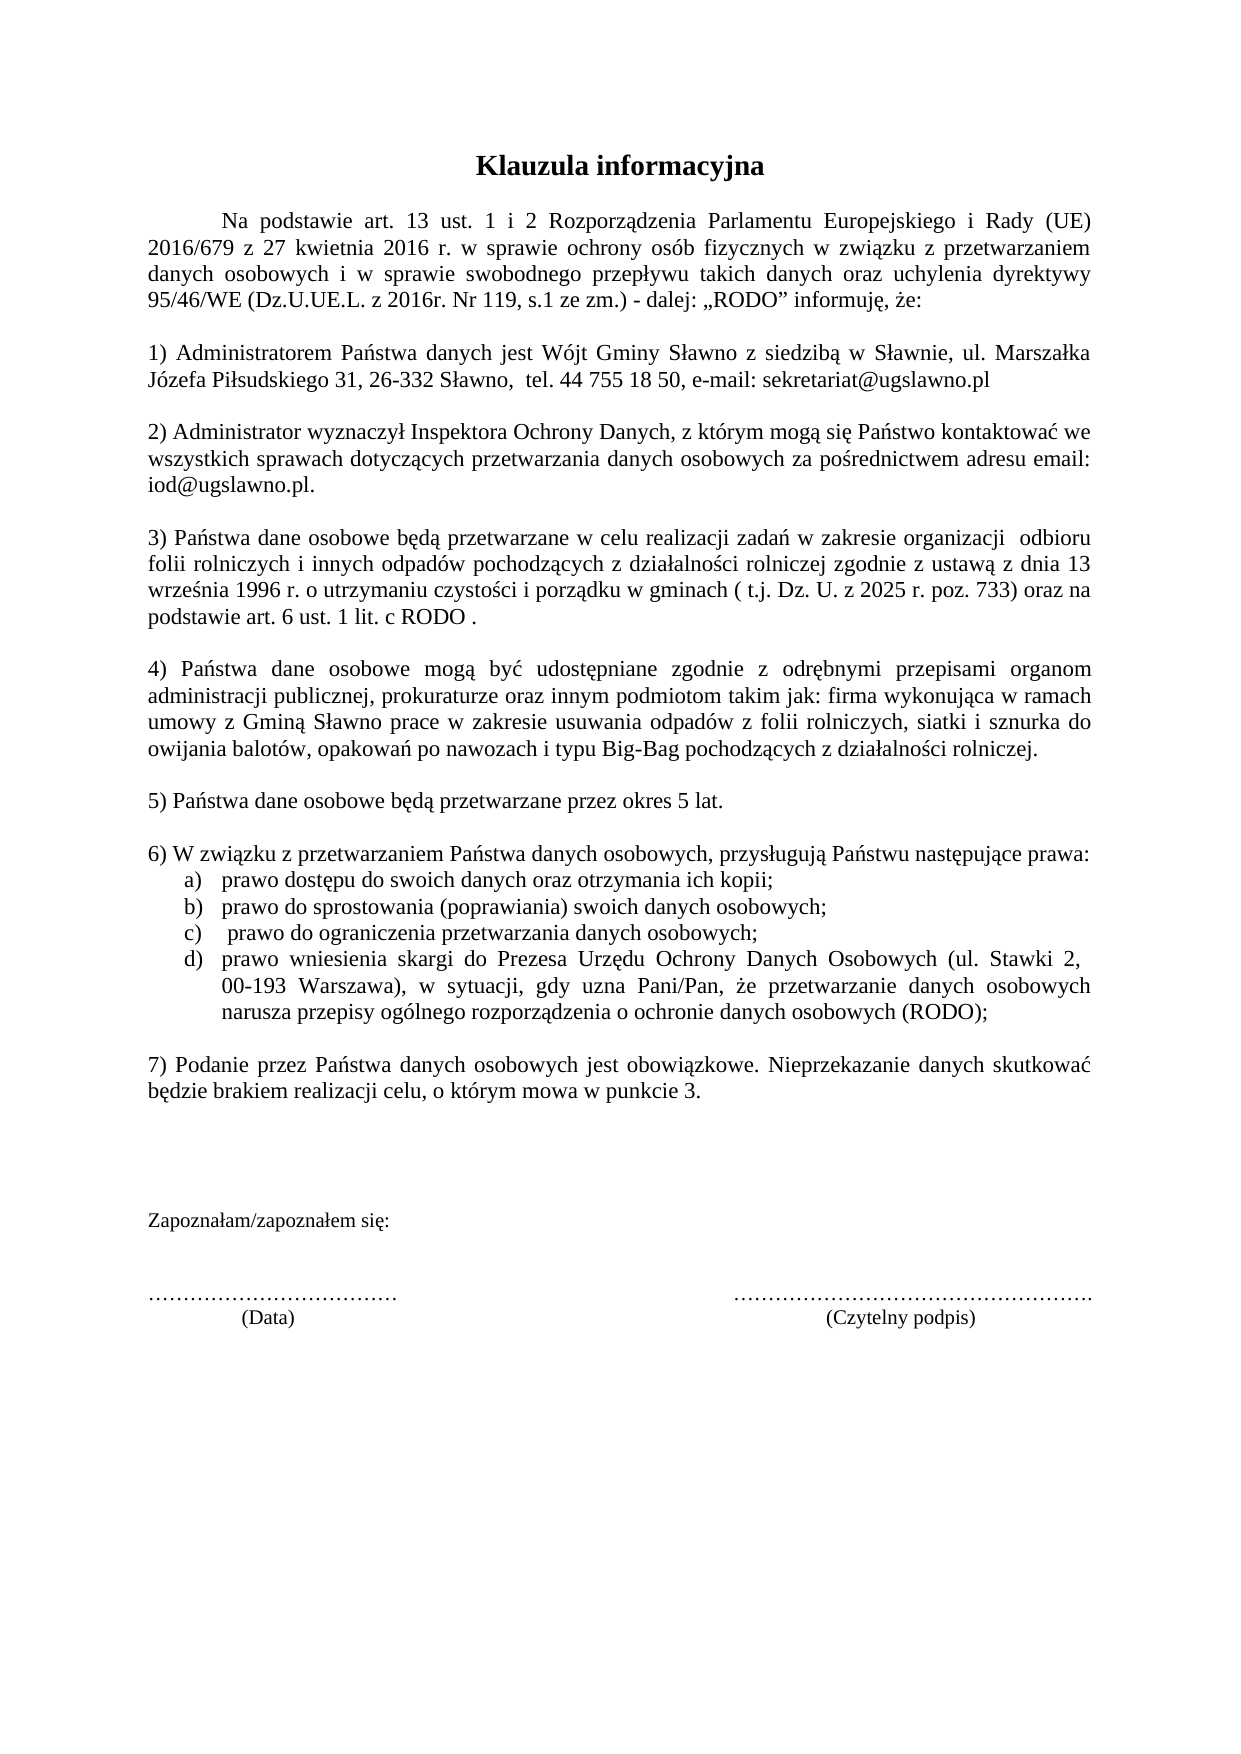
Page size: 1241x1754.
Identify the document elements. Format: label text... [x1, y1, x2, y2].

text 1) Administratorem Państwa danych jest Wójt Gminy Sławno z siedzibą w Sławnie, ul. Marszałka Józefa Piłsudskiego 31, 26-332 Sławno, tel. 44 755 18 50, e-mail: sekretariat@ugslawno.pl [148, 313, 1093, 392]
list prawo dostępu do swoich danych oraz otrzymania ich kopii; [184, 866, 1093, 893]
text Klauzula informacyjna [148, 148, 1093, 181]
text 2) Administrator wyznaczył Inspektora Ochrony Danych, z którym mogą się Państwo kontaktować we wszystkich sprawach dotyczących przetwarzania danych osobowych za pośrednictwem adresu email: iod@ugslawno.pl. [148, 392, 1093, 497]
text Zapoznałam/zapoznałem się: [148, 1208, 1093, 1232]
text 4) Państwa dane osobowe mogą być udostępniane zgodnie z odrębnymi przepisami organom administracji publicznej, prokuraturze oraz innym podmiotom takim jak: firma wykonująca w ramach umowy z Gminą Sławno prace w zakresie usuwania odpadów z folii rolniczych, siatki i sznurka do owijania balotów, opakowań po nawozach i typu Big-Bag pochodzących z działalności rolniczej. [148, 656, 1093, 761]
text ……………………………… ……………………………………………. (Data) (Czytelny podpis) [148, 1281, 1093, 1329]
text 6) W związku z przetwarzaniem Państwa danych osobowych, przysługują Państwu następujące prawa: [148, 814, 1093, 866]
text 7) Podanie przez Państwa danych osobowych jest obowiązkowe. Nieprzekazanie danych skutkować będzie brakiem realizacji celu, o którym mowa w punkcie 3. [148, 1024, 1093, 1103]
text 3) Państwa dane osobowe będą przetwarzane w celu realizacji zadań w zakresie organizacji odbioru folii rolniczych i innych odpadów pochodzących z działalności rolniczej zgodnie z ustawą z dnia 13 września 1996 r. o utrzymaniu czystości i porządku w gminach ( t.j. Dz. U. z 2025 r. poz. 733) oraz na podstawie art. 6 ust. 1 lit. c RODO . [148, 497, 1093, 629]
text Na podstawie art. 13 ust. 1 i 2 Rozporządzenia Parlamentu Europejskiego i Rady (UE) 2016/679 z 27 kwietnia 2016 r. w sprawie ochrony osób fizycznych w związku z przetwarzaniem danych osobowych i w sprawie swobodnego przepływu takich danych oraz uchylenia dyrektywy 95/46/WE (Dz.U.UE.L. z 2016r. Nr 119, s.1 ze zm.) - dalej: „RODO” informuję, że: [148, 207, 1093, 313]
list prawo do ograniczenia przetwarzania danych osobowych; [184, 919, 1093, 945]
list prawo wniesienia skargi do Prezesa Urzędu Ochrony Danych Osobowych (ul. Stawki 2, 00-193 Warszawa), w sytuacji, gdy uzna Pani/Pan, że przetwarzanie danych osobowych narusza przepisy ogólnego rozporządzenia o ochronie danych osobowych (RODO); [184, 945, 1093, 1024]
text 5) Państwa dane osobowe będą przetwarzane przez okres 5 lat. [148, 787, 1093, 814]
list prawo do sprostowania (poprawiania) swoich danych osobowych; [184, 893, 1093, 919]
